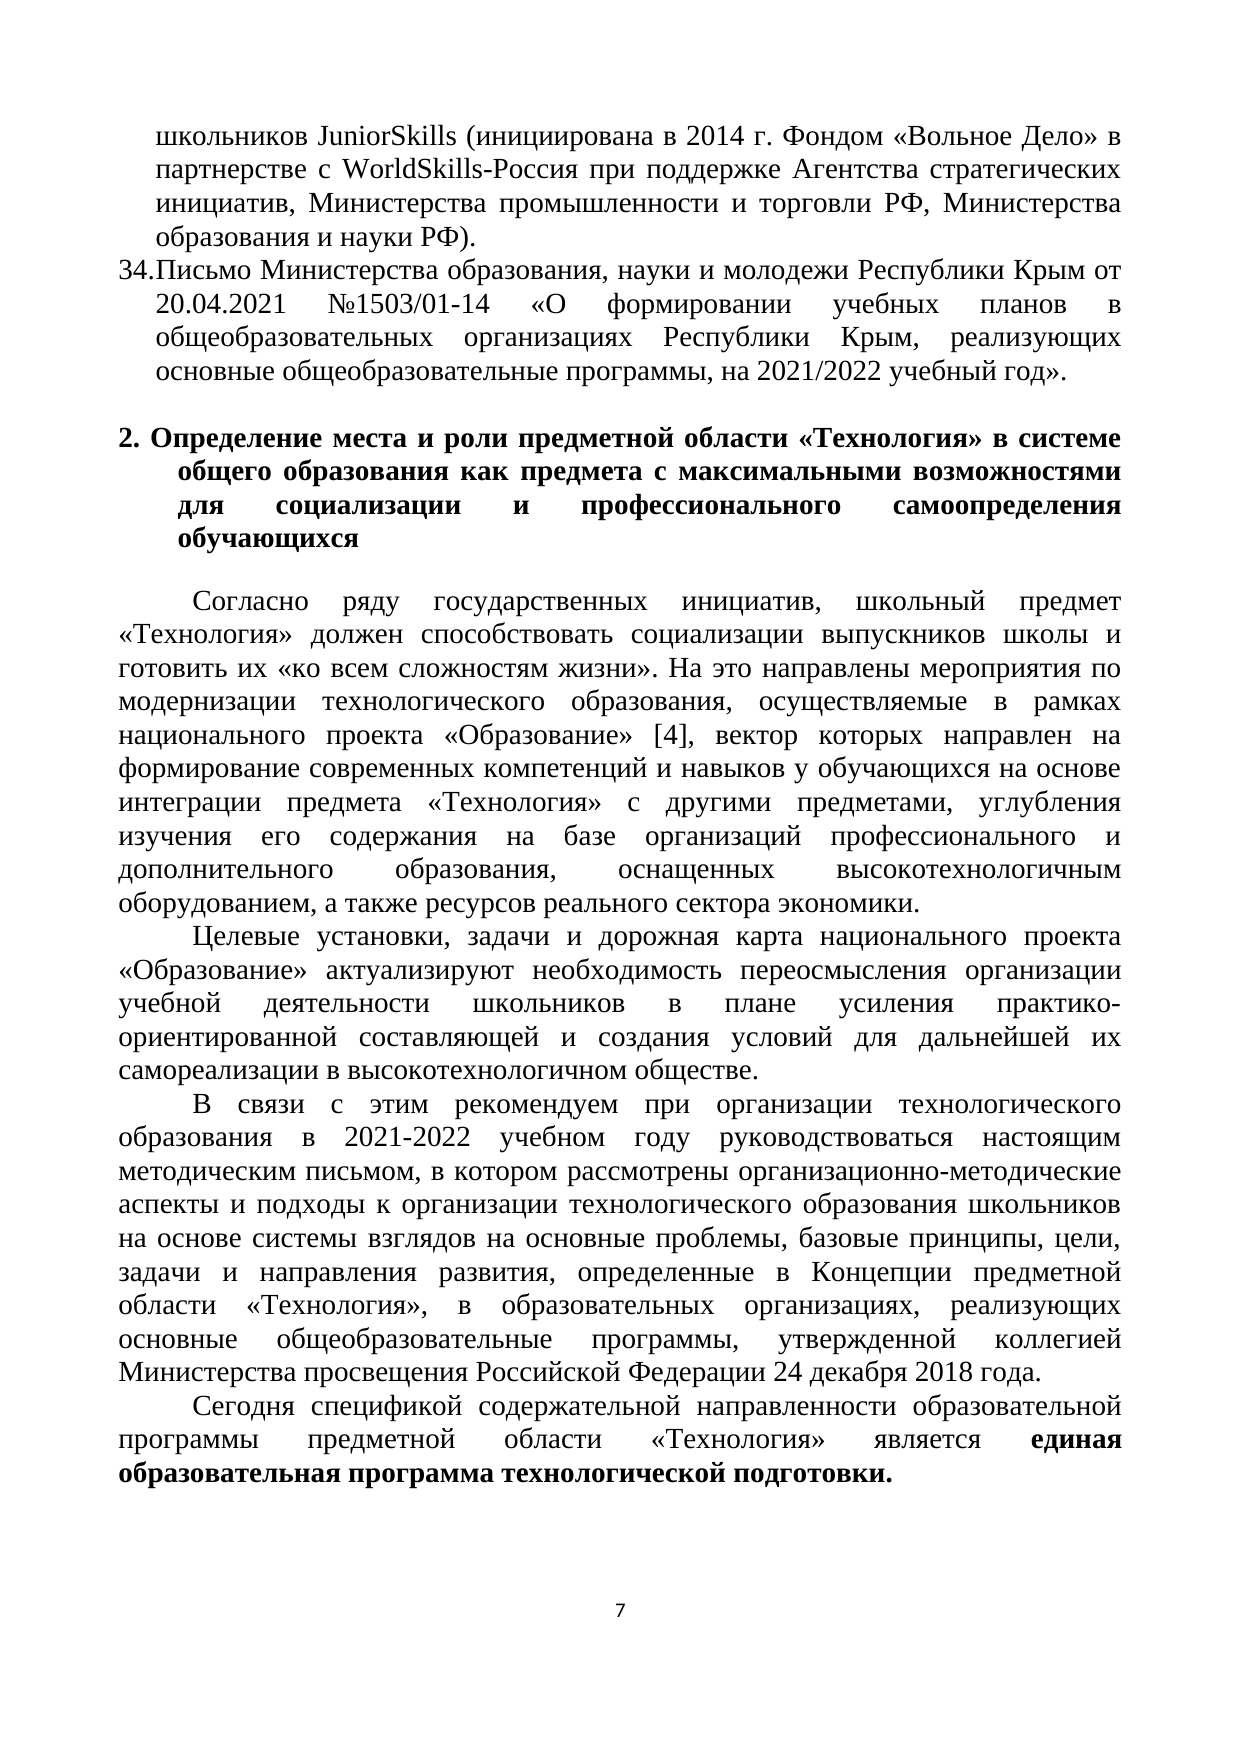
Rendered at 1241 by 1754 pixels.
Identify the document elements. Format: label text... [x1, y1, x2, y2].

text В связи с этим рекомендуем при организации технологического образования в 2021-2022 учебном году руководствоваться настоящим методическим письмом, в котором рассмотрены организационно-методические аспекты и подходы к организации технологического образования школьников на основе системы взглядов на основные проблемы, базовые принципы, цели, задачи и направления развития, определенные в Концепции предметной области «Технология», в образовательных организациях, реализующих основные общеобразовательные программы, утвержденной коллегией Министерства просвещения Российской Федерации 24 декабря . [118, 1086, 1122, 1388]
text 2. Определение места и роли предметной области «Технология» в системе общего образования как предмета с максимальными возможностями для социализации и профессионального самоопределения обучающихся [118, 420, 1122, 554]
text Согласно ряду государственных инициатив, школьный предмет «Технология» должен способствовать социализации выпускников школы и готовить их «ко всем сложностям жизни». На это направлены мероприятия по модернизации технологического образования, осуществляемые в рамках национального проекта «Образование» [4], вектор которых направлен на формирование современных компетенций и навыков у обучающихся на основе интеграции предмета «Технология» с другими предметами, углубления изучения его содержания на базе организаций профессионального и дополнительного образования, оснащенных высокотехнологичным оборудованием, а также ресурсов реального сектора экономики. [118, 583, 1122, 918]
text Сегодня спецификой содержательной направленности образовательной программы предметной области «Технология» является единая образовательная программа технологической подготовки. [118, 1388, 1122, 1488]
text Целевые установки, задачи и дорожная карта национального проекта «Образование» актуализируют необходимость переосмысления организации учебной деятельности школьников в плане усиления практико-ориентированной составляющей и создания условий для дальнейшей их самореализации в высокотехнологичном обществе. [118, 918, 1122, 1086]
list Письмо Министерства образования, науки и молодежи Республики Крым от 20.04.2021 №1503/01-14 «О формировании учебных планов в общеобразовательных организациях Республики Крым, реализующих основные общеобразовательные программы, на 2021/2022 учебный год». [118, 252, 1122, 386]
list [118, 118, 1122, 252]
